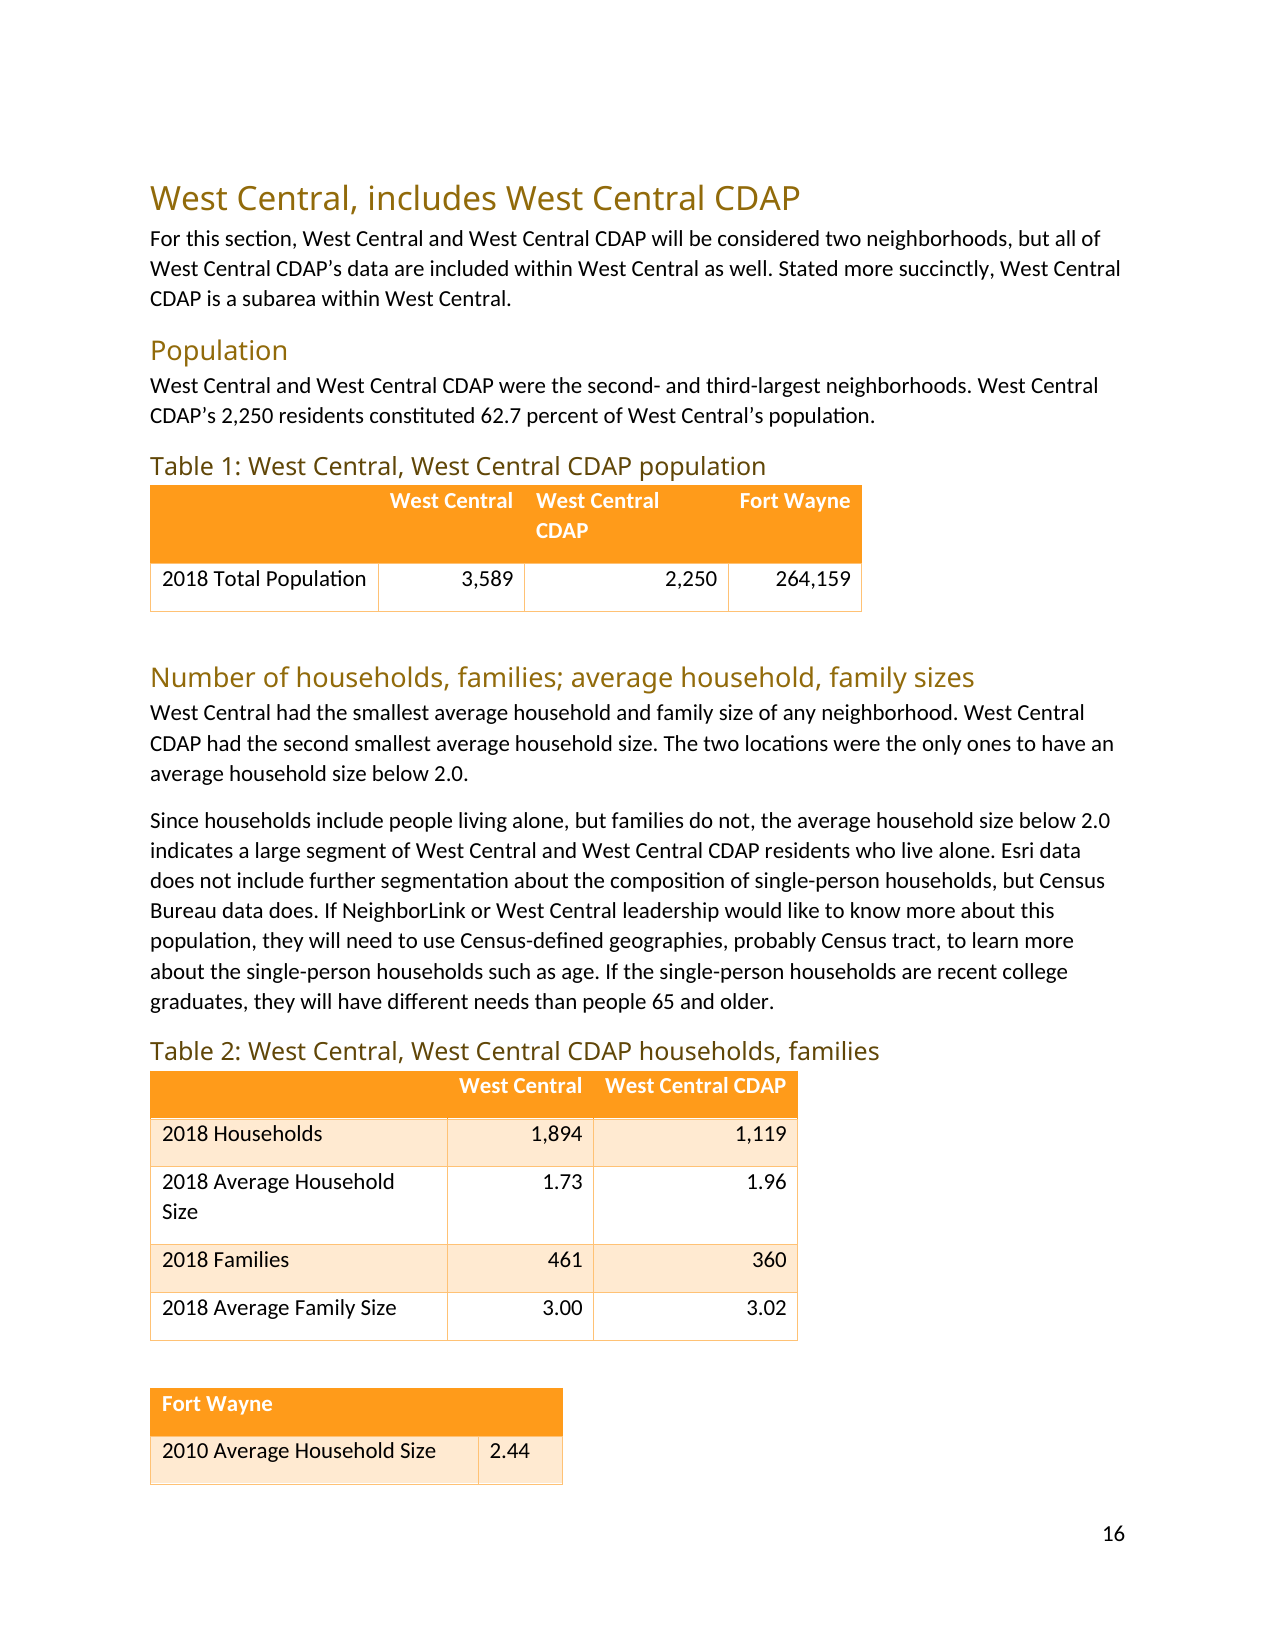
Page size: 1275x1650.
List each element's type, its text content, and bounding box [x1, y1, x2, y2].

table_cell 2018 Total Population [151, 564, 378, 611]
table_header West Central [448, 1072, 593, 1118]
table_cell 2018 Families [151, 1245, 447, 1292]
text West Central and West Central CDAP were the second- and third-largest neighborhoods. West Central CDAP’s 2,250 residents constituted 62.7 percent of West Central’s population. [150, 371, 1125, 429]
table_header Fort Wayne [151, 1389, 562, 1436]
text Since households include people living alone, but families do not, the average household size below 2.0 indicates a large segment of West Central and West Central CDAP residents who live alone. Esri data does not include further segmentation about the composition of single-person households, but Census Bureau data does. If NeighborLink or West Central leadership would like to know more about this population, they will need to use Census-defined geographies, probably Census tract, to learn more about the single-person households such as age. If the single-person households are recent college graduates, they will have different needs than people 65 and older. [150, 806, 1125, 1015]
table_header [151, 1072, 447, 1118]
subtitle Table 2: West Central, West Central CDAP households, families [150, 1034, 1125, 1068]
table_cell 1.73 [448, 1167, 593, 1244]
table_header West Central CDAP [525, 486, 728, 563]
table_cell 360 [594, 1245, 797, 1292]
table_cell 264,159 [729, 564, 861, 611]
text For this section, West Central and West Central CDAP will be considered two neighborhoods, but all of West Central CDAP’s data are included within West Central as well. Stated more succinctly, West Central CDAP is a subarea within West Central. [150, 224, 1125, 312]
subtitle Population [150, 331, 1125, 368]
table_cell 461 [448, 1245, 593, 1292]
table_header [151, 486, 378, 563]
subtitle Number of households, families; average household, family sizes [150, 659, 1125, 696]
table_cell 2018 Households [151, 1120, 447, 1166]
text West Central had the smallest average household and family size of any neighborhood. West Central CDAP had the second smallest average household size. The two locations were the only ones to have an average household size below 2.0. [150, 698, 1125, 787]
table_cell 2018 Average Household Size [151, 1167, 447, 1244]
table_header West Central [379, 486, 524, 563]
subtitle West Central, includes West Central CDAP [150, 175, 1125, 220]
table_cell 2.44 [479, 1437, 562, 1483]
table_cell 1,119 [594, 1120, 797, 1166]
subtitle Table 1: West Central, West Central CDAP population [150, 448, 1125, 482]
table_cell 3.00 [448, 1293, 593, 1340]
table_cell 3.02 [594, 1293, 797, 1340]
table_cell 1,894 [448, 1120, 593, 1166]
table_header West Central CDAP [594, 1072, 797, 1118]
table_cell 1.96 [594, 1167, 797, 1244]
table_cell 2010 Average Household Size [151, 1437, 478, 1483]
table_cell 3,589 [379, 564, 524, 611]
table_cell 2018 Average Family Size [151, 1293, 447, 1340]
table_cell 2,250 [525, 564, 728, 611]
table_header Fort Wayne [729, 486, 861, 563]
